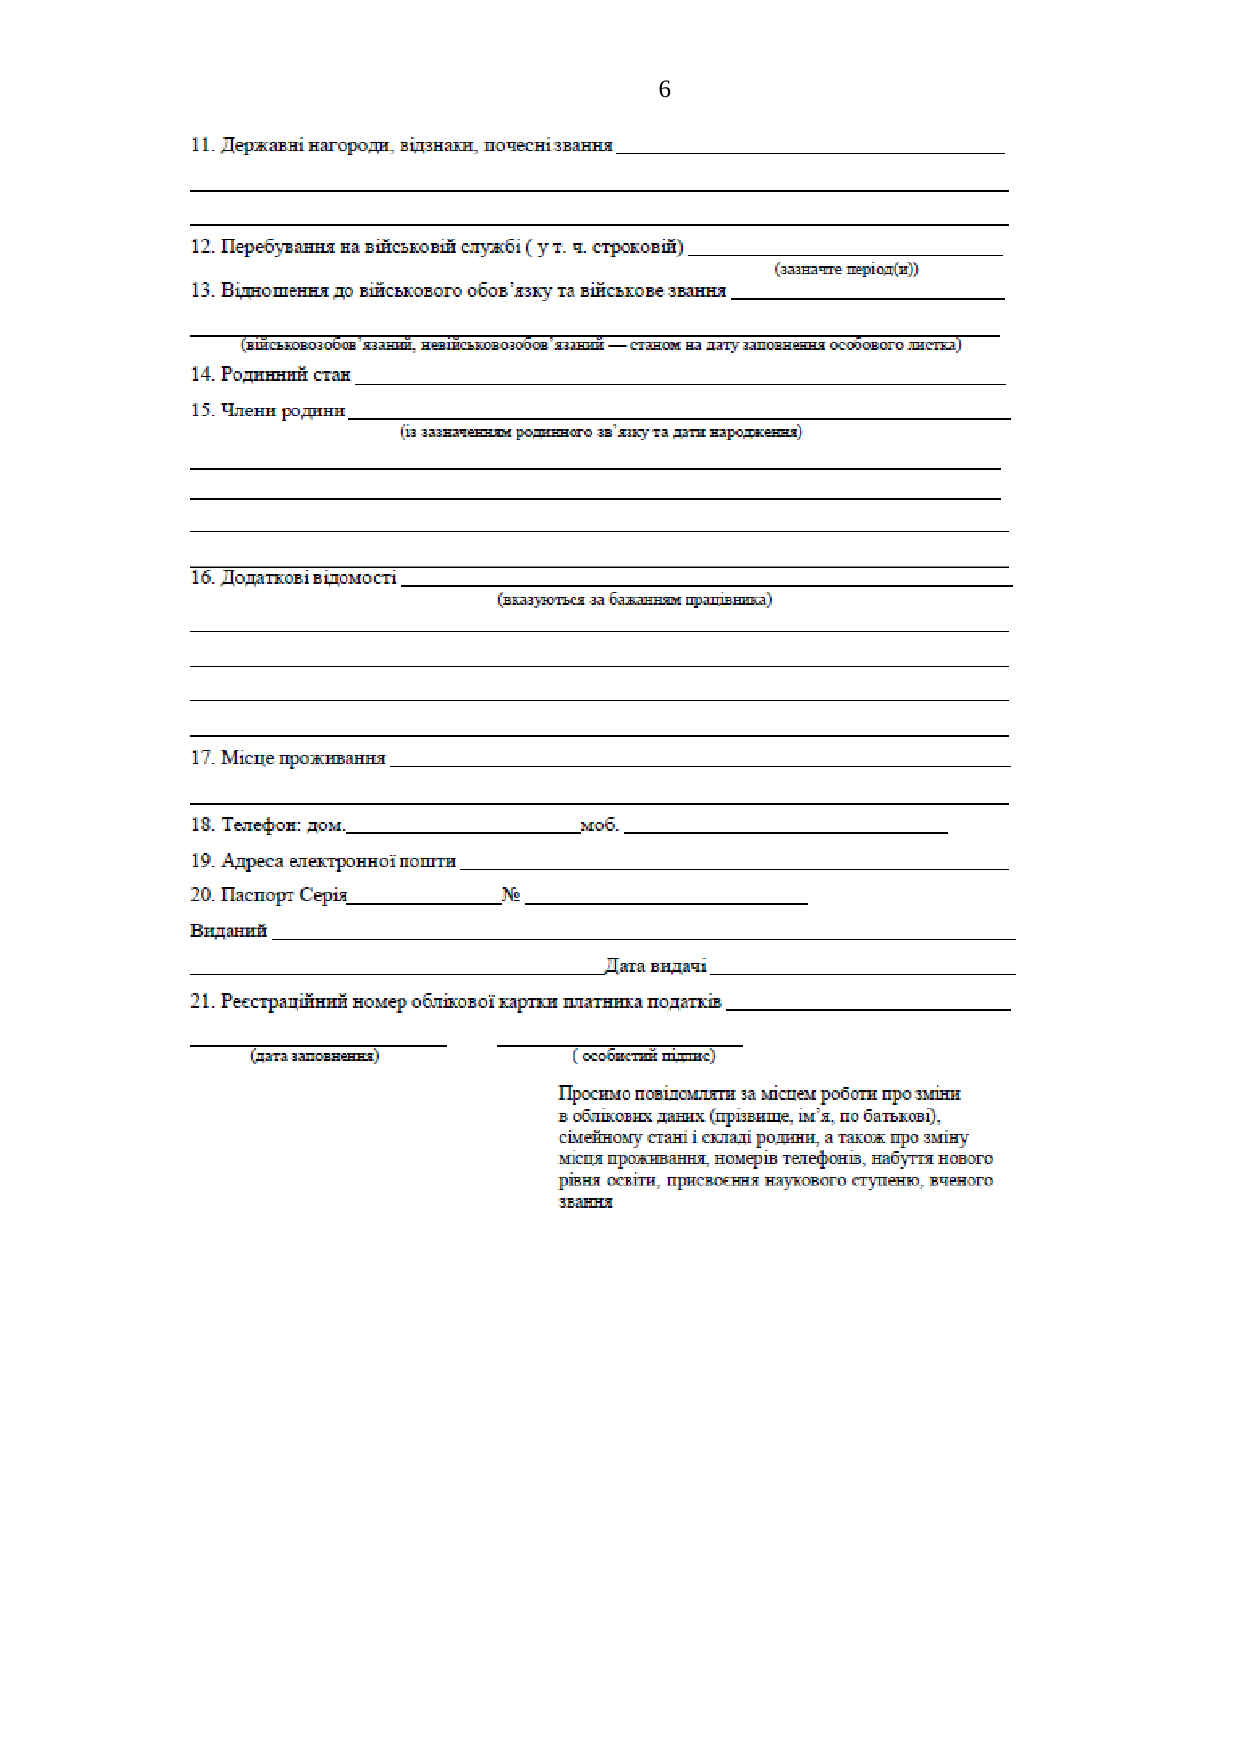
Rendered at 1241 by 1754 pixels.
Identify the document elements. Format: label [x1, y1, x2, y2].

picture [177, 102, 1026, 1237]
